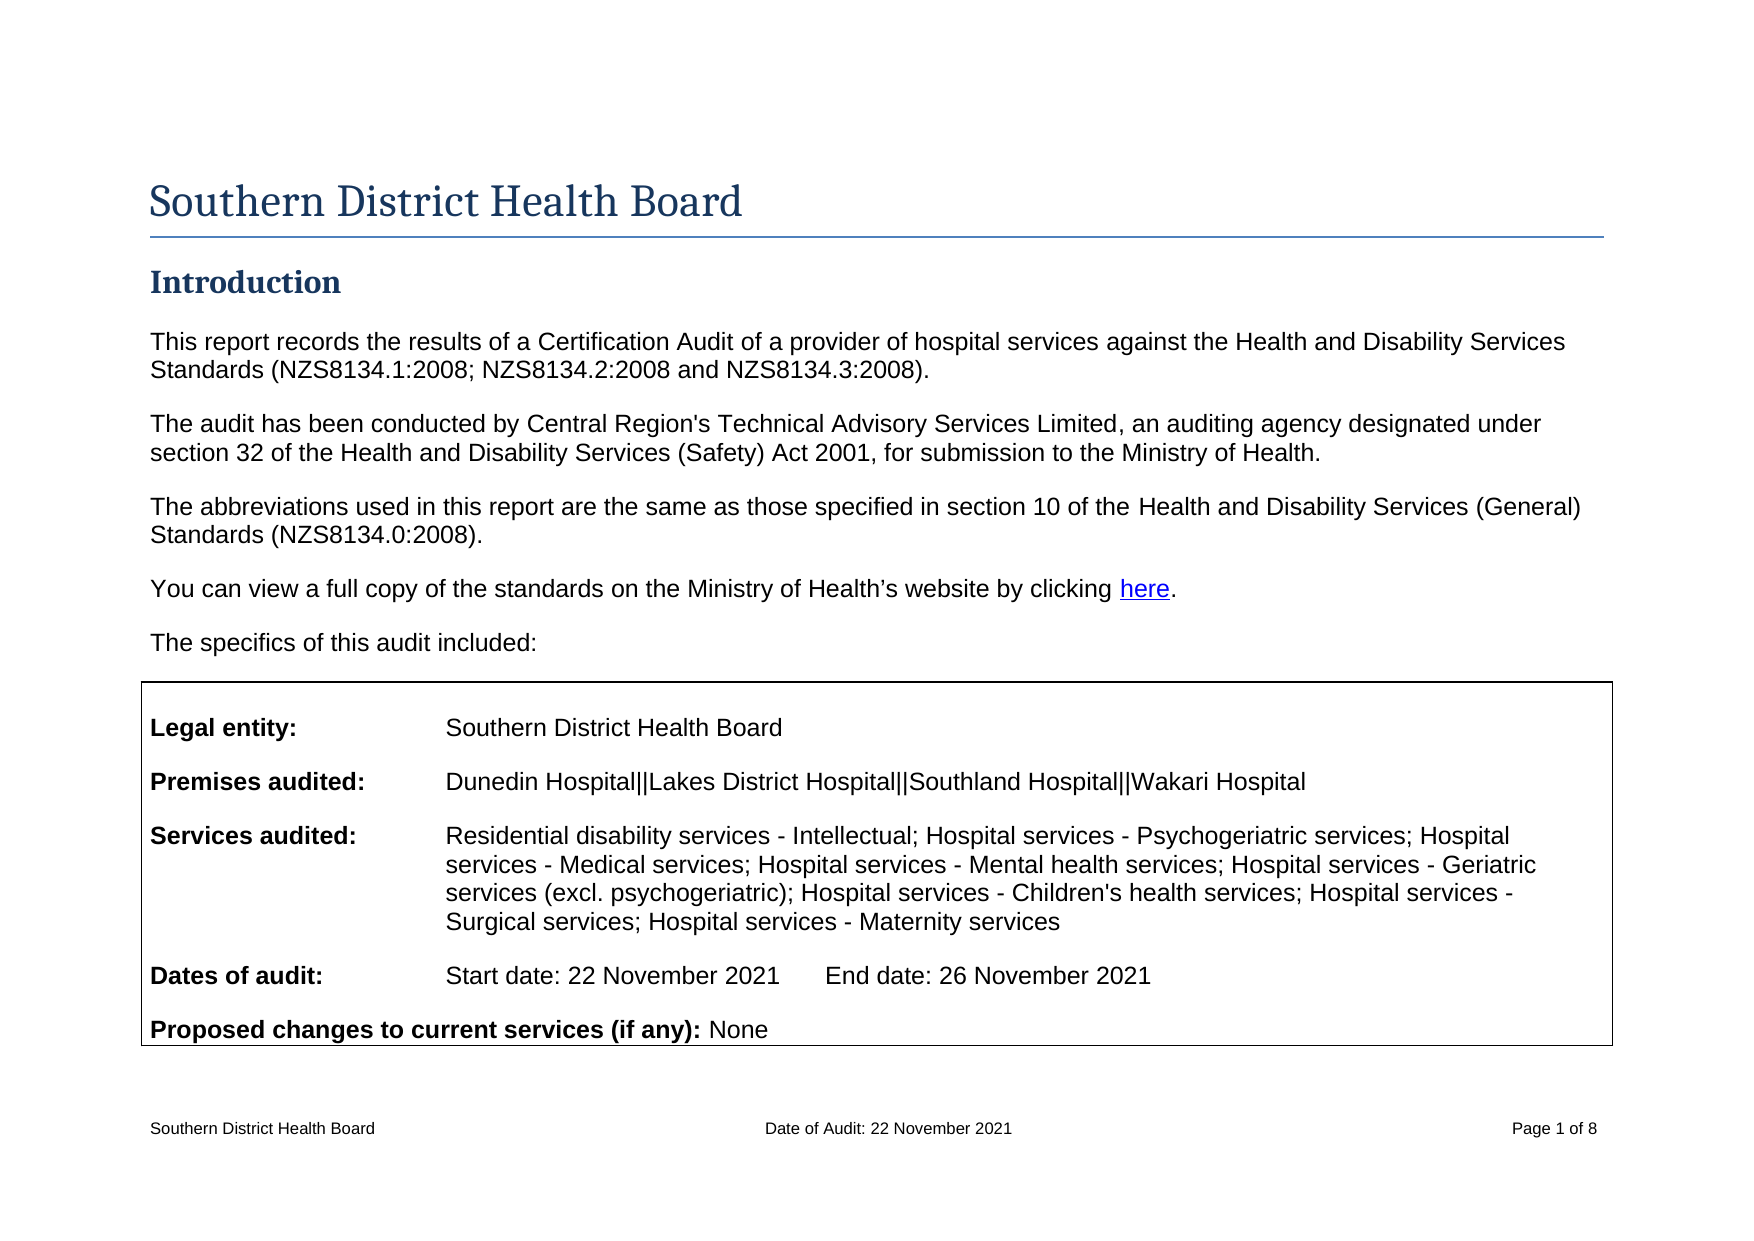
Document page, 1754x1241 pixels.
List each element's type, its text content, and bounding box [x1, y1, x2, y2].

text The audit has been conducted by Central Region's Technical Advisory Services Limited, an auditing agency designated under section 32 of the Health and Disability Services (Safety) Act 2001, for submission to the Ministry of Health. [150, 409, 1604, 466]
text Dates of audit: Start date: 22 November 2021 End date: 26 November 2021 [142, 958, 1612, 989]
text Services audited: Residential disability services - Intellectual; Hospital services - Psychogeriatric services; Hospital services - Medical services; Hospital services - Mental health services; Hospital services - Geriatric services (excl. psychogeriatric); Hospital services - Children's health services; Hospital services - Surgical services; Hospital services - Maternity services [142, 818, 1612, 936]
subtitle Southern District Health Board [150, 175, 1604, 236]
text You can view a full copy of the standards on the Ministry of Health’s website by clicking here. [150, 574, 1604, 603]
text The specifics of this audit included: [150, 628, 1604, 656]
text Proposed changes to current services (if any): None [142, 1011, 1612, 1045]
text This report records the results of a Certification Audit of a provider of hospital services against the Health and Disability Services Standards (NZS8134.1:2008; NZS8134.2:2008 and NZS8134.3:2008). [150, 326, 1604, 384]
text Premises audited: Dunedin Hospital||Lakes District Hospital||Southland Hospital||Wakari Hospital [142, 764, 1612, 796]
text Legal entity: Southern District Health Board [150, 713, 1604, 742]
subtitle Introduction [150, 263, 1604, 301]
text The abbreviations used in this report are the same as those specified in section 10 of the Health and Disability Services (General) Standards (NZS8134.0:2008). [150, 491, 1604, 549]
